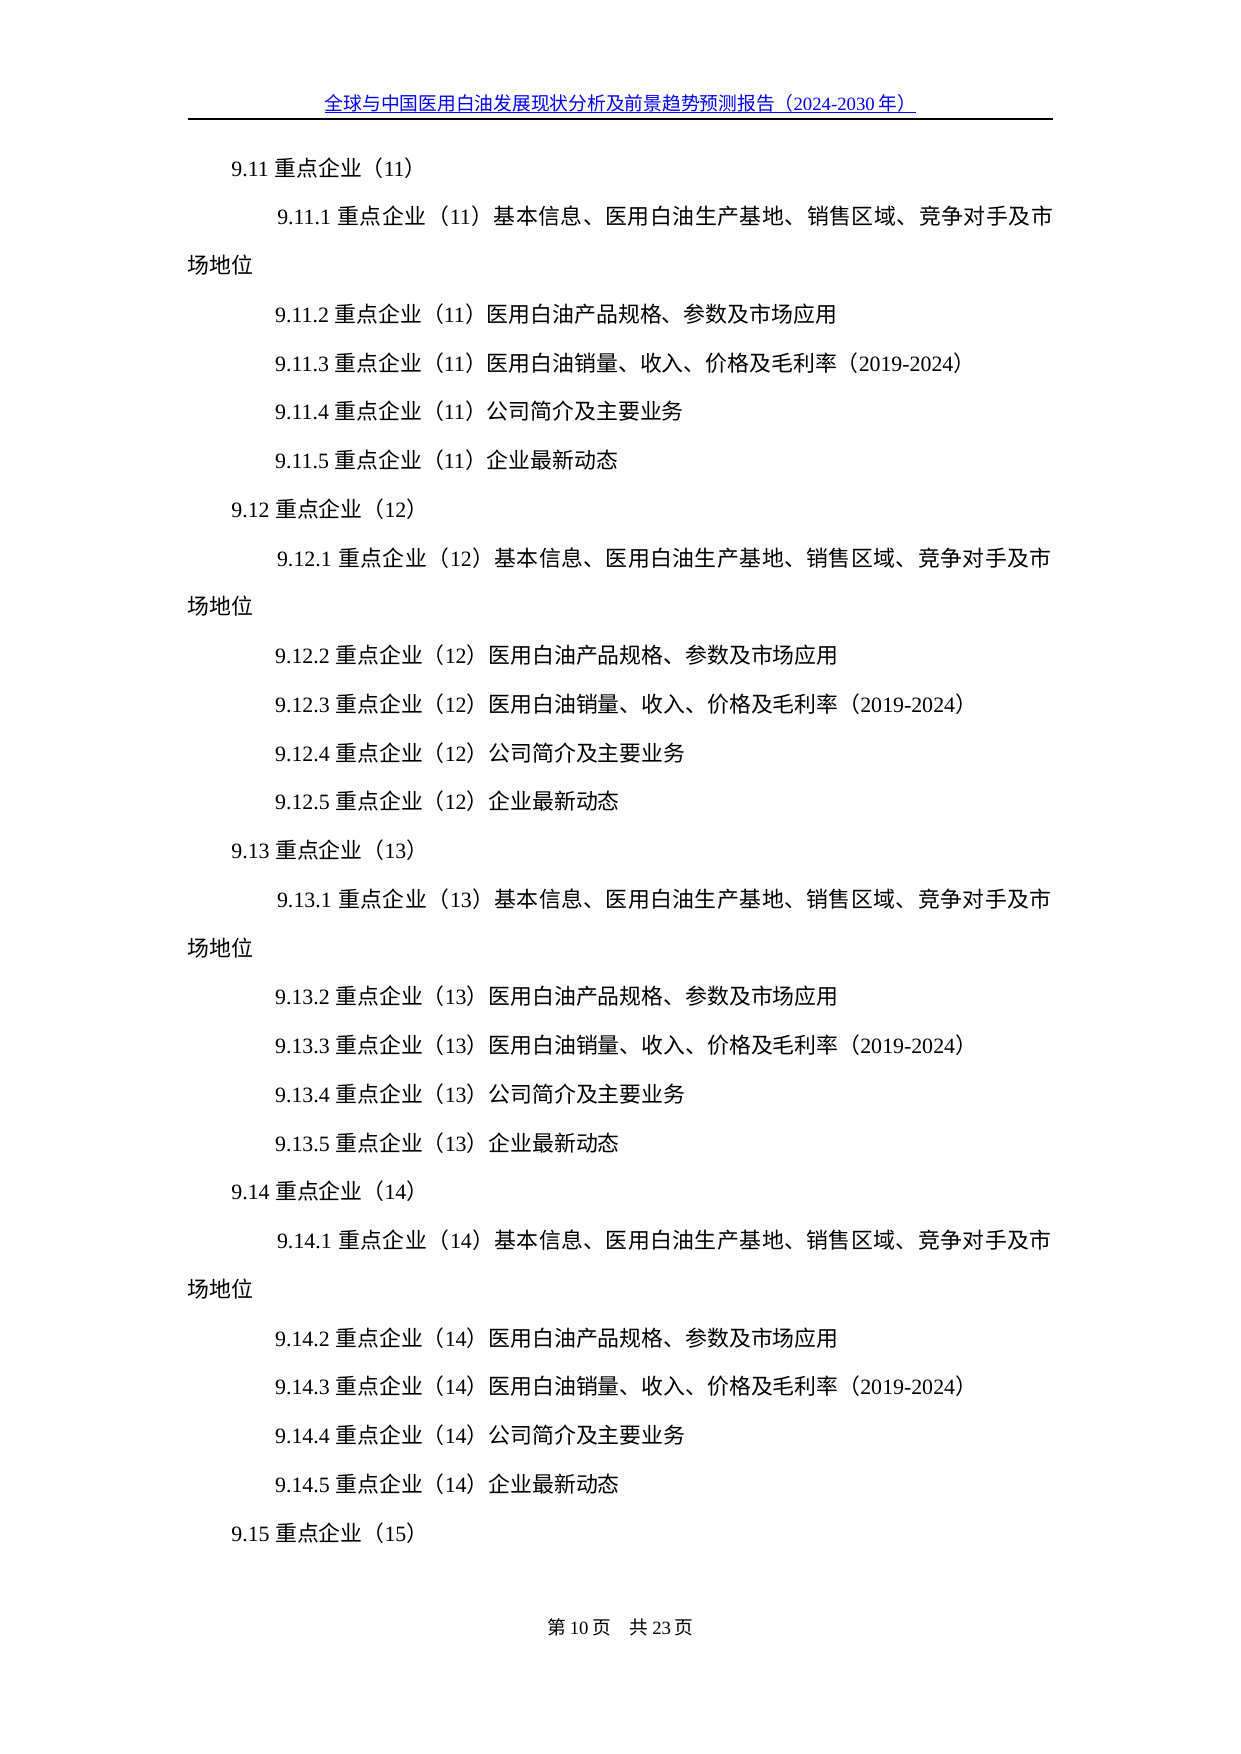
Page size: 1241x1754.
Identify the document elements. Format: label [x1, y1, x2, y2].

text [187, 150, 1053, 1548]
